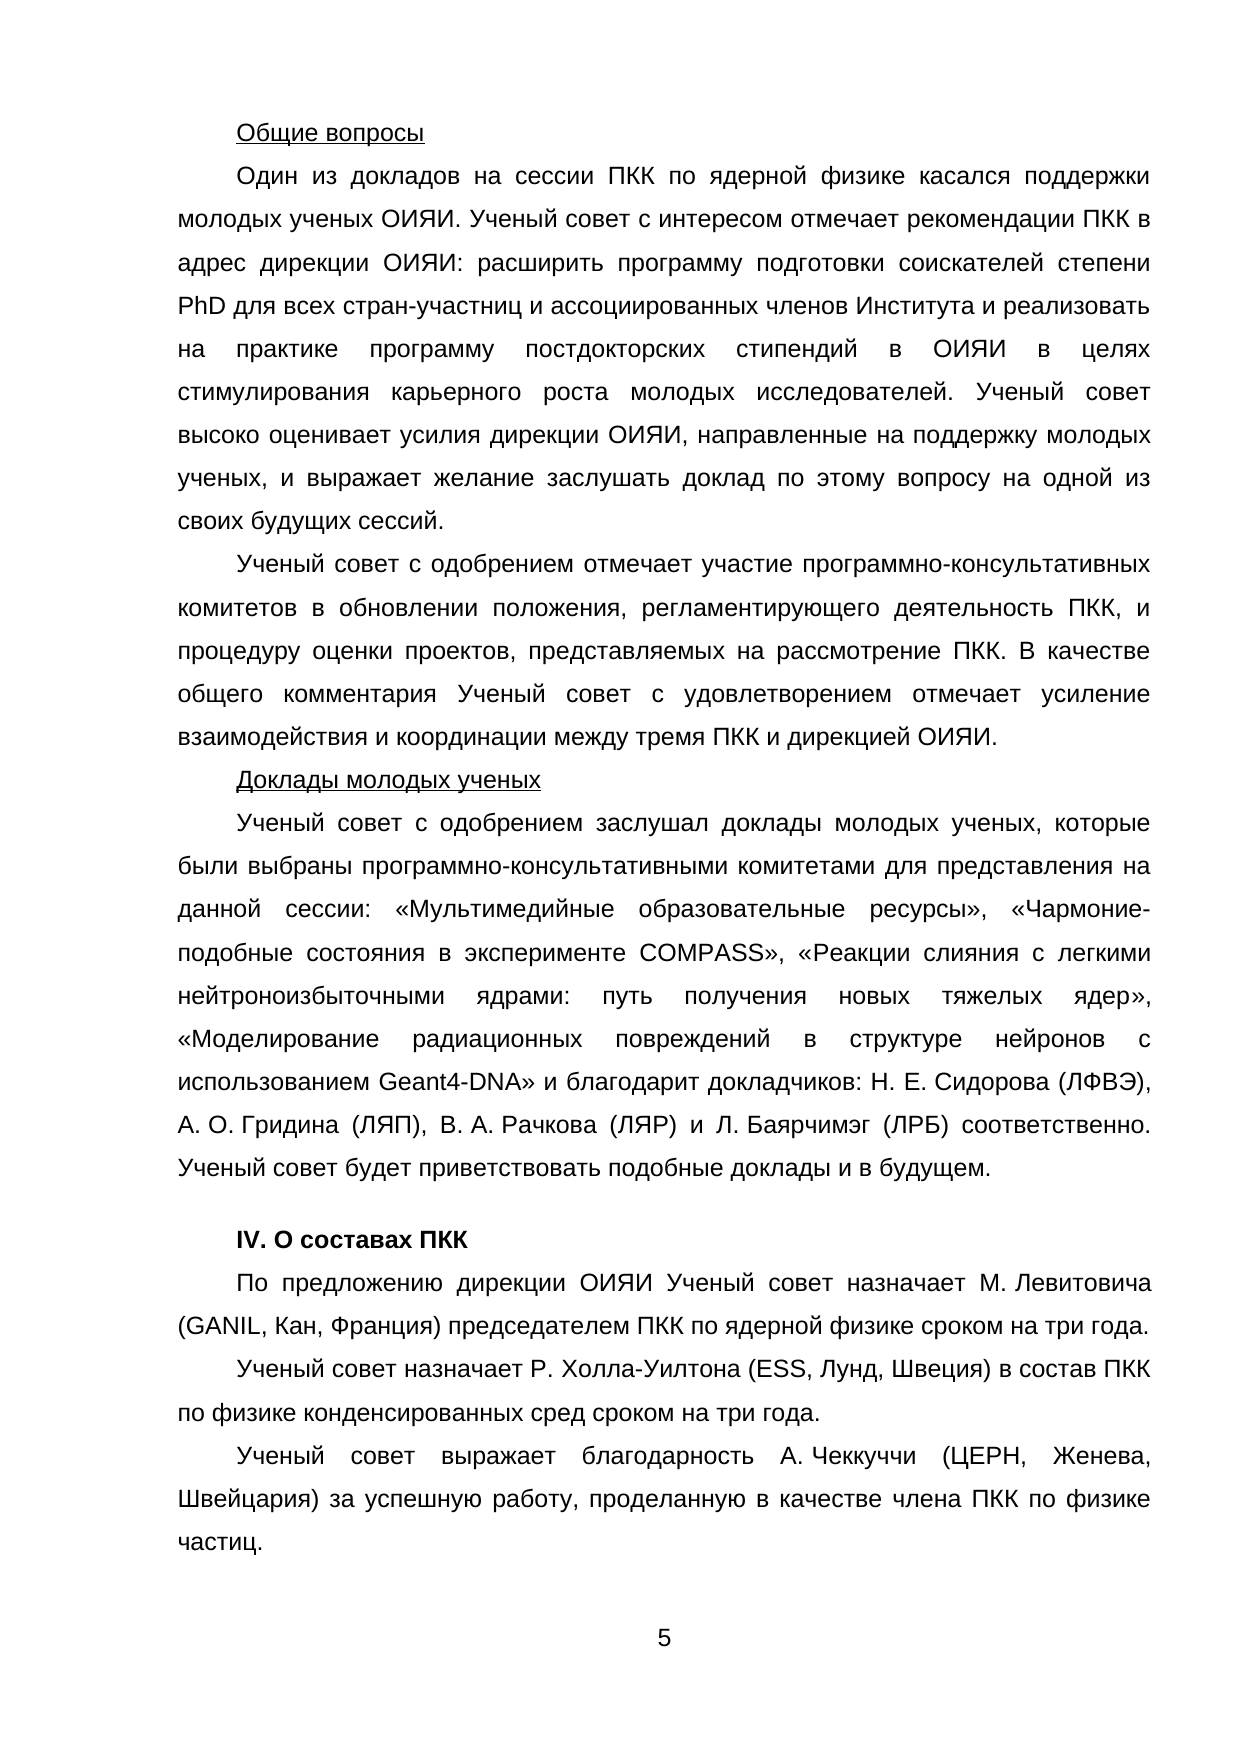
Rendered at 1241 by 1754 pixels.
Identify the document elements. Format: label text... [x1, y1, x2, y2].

text Один из докладов на сессии ПКК по ядерной физике касался поддержки молодых ученых ОИЯИ. Ученый совет с интересом отмечает рекомендации ПКК в адрес дирекции ОИЯИ: расширить программу подготовки соискателей степени PhD для всех стран-участниц и ассоциированных членов Института и реализовать на практике программу постдокторских стипендий в ОИЯИ в целях стимулирования карьерного роста молодых исследователей. Ученый совет высоко оценивает усилия дирекции ОИЯИ, направленные на поддержку молодых ученых, и выражает желание заслушать доклад по этому вопросу на одной из своих будущих сессий. [177, 161, 1152, 535]
text Ученый совет с одобрением отмечает участие программно-консультативных комитетов в обновлении положения, регламентирующего деятельность ПКК, и процедуру оценки проектов, представляемых на рассмотрение ПКК. В качестве общего комментария Ученый совет с удовлетворением отмечает усиление взаимодействия и координации между тремя ПКК и дирекцией ОИЯИ. [177, 549, 1152, 751]
text Ученый совет с одобрением заслушал доклады молодых ученых, которые были выбраны программно-консультативными комитетами для представления на данной сессии: «Мультимедийные образовательные ресурсы», «Чармоние-подобные состояния в эксперименте COMPASS», «Реакции слияния с легкими нейтроноизбыточными ядрами: путь получения новых тяжелых ядер», «Моделирование радиационных повреждений в структуре нейронов с использованием Geant4-DNA» и благодарит докладчиков: Н. Е. Сидорова (ЛФВЭ), А. О. Гридина (ЛЯП), В. А. Рачкова (ЛЯР) и Л. Баярчимэг (ЛРБ) соответственно. Ученый совет будет приветствовать подобные доклады и в будущем. [177, 808, 1152, 1182]
text Доклады молодых ученых [177, 765, 1152, 794]
text По предложению дирекции ОИЯИ Ученый совет назначает М. Левитовича (GANIL, Кан, Франция) председателем ПКК по ядерной физике сроком на три года. [177, 1268, 1152, 1340]
list Общие вопросы [177, 118, 1152, 147]
text IV. О составах ПКК [177, 1225, 1152, 1254]
text Ученый совет назначает Р. Холла-Уилтона (ESS, Лунд, Швеция) в состав ПКК по физике конденсированных сред сроком на три года. [177, 1354, 1152, 1426]
text Ученый совет выражает благодарность А. Чеккуччи (ЦЕРН, Женева, Швейцария) за успешную работу, проделанную в качестве члена ПКК по физике частиц. [177, 1441, 1152, 1556]
